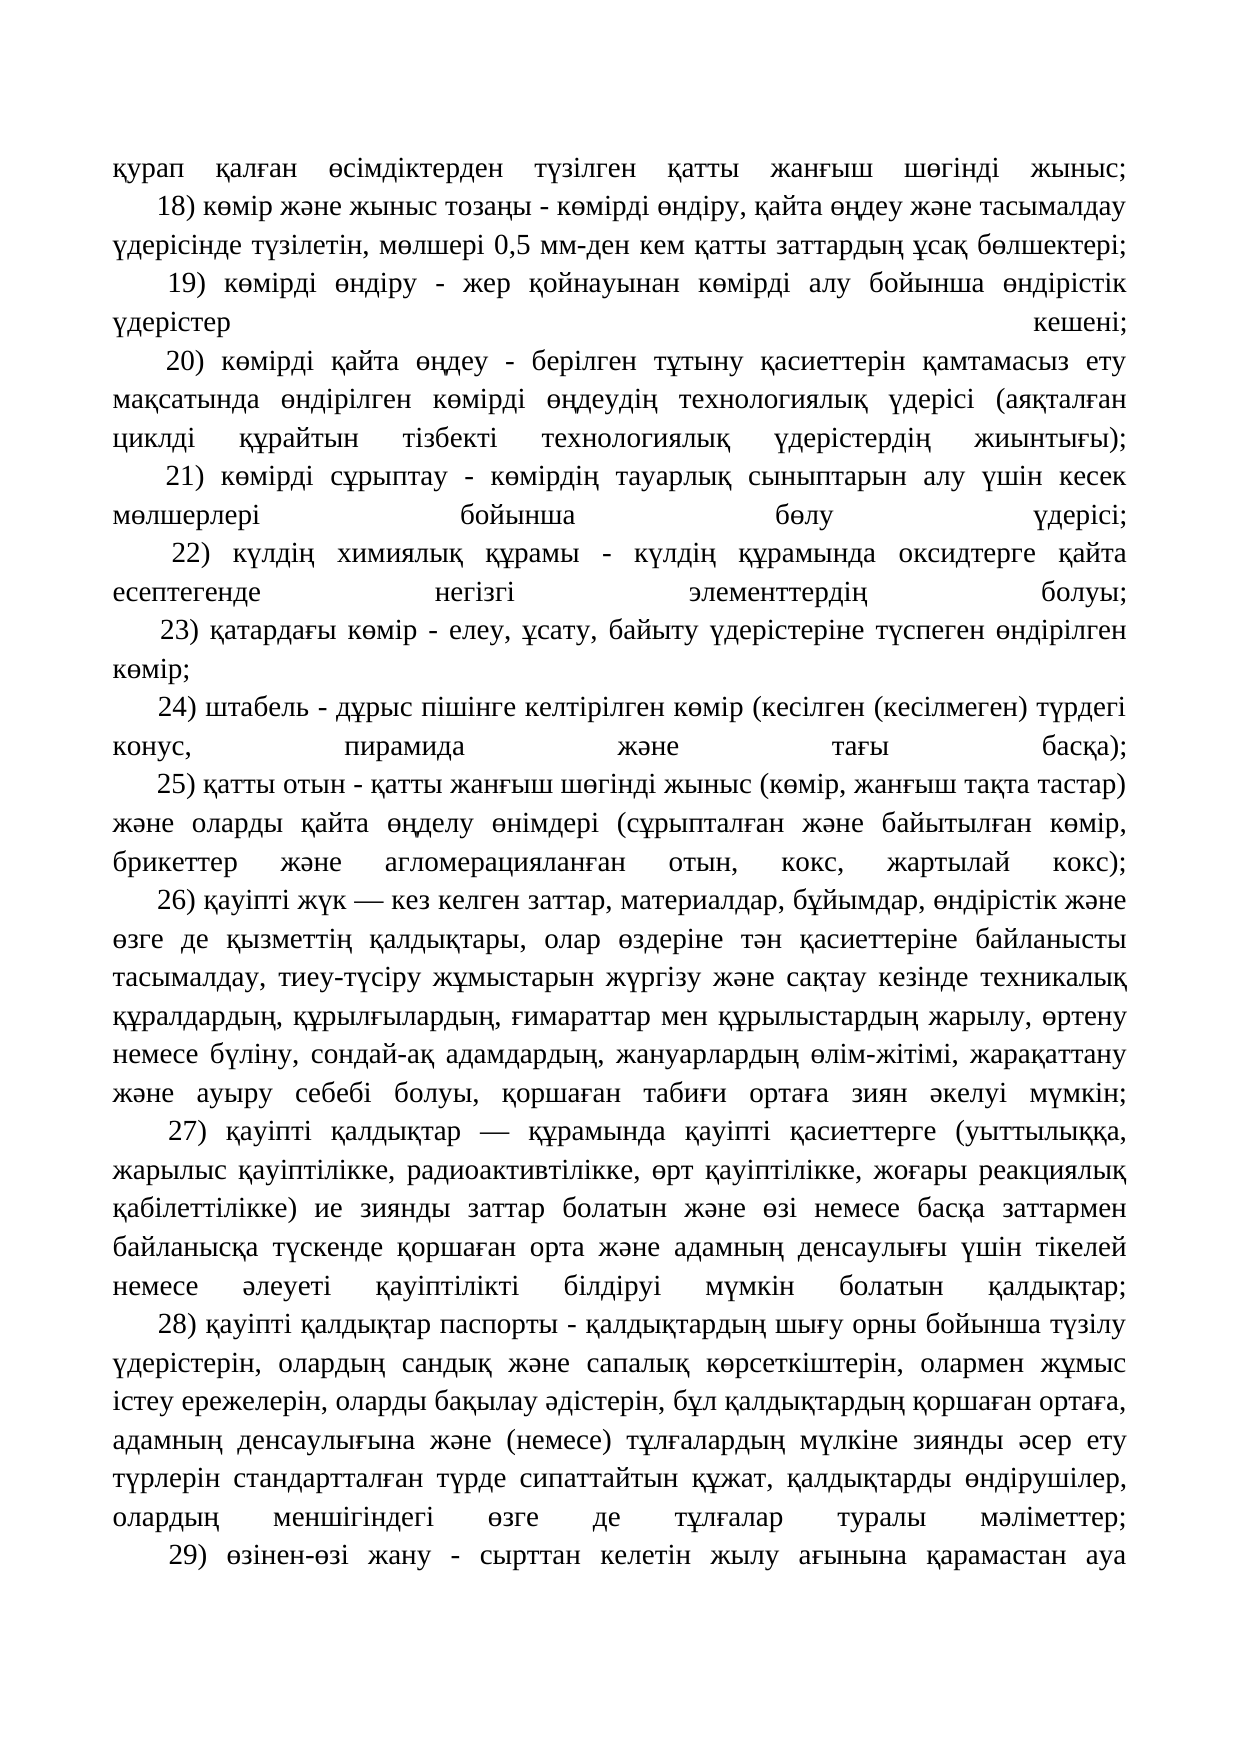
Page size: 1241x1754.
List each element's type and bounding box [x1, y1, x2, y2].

text [112, 150, 1128, 1571]
